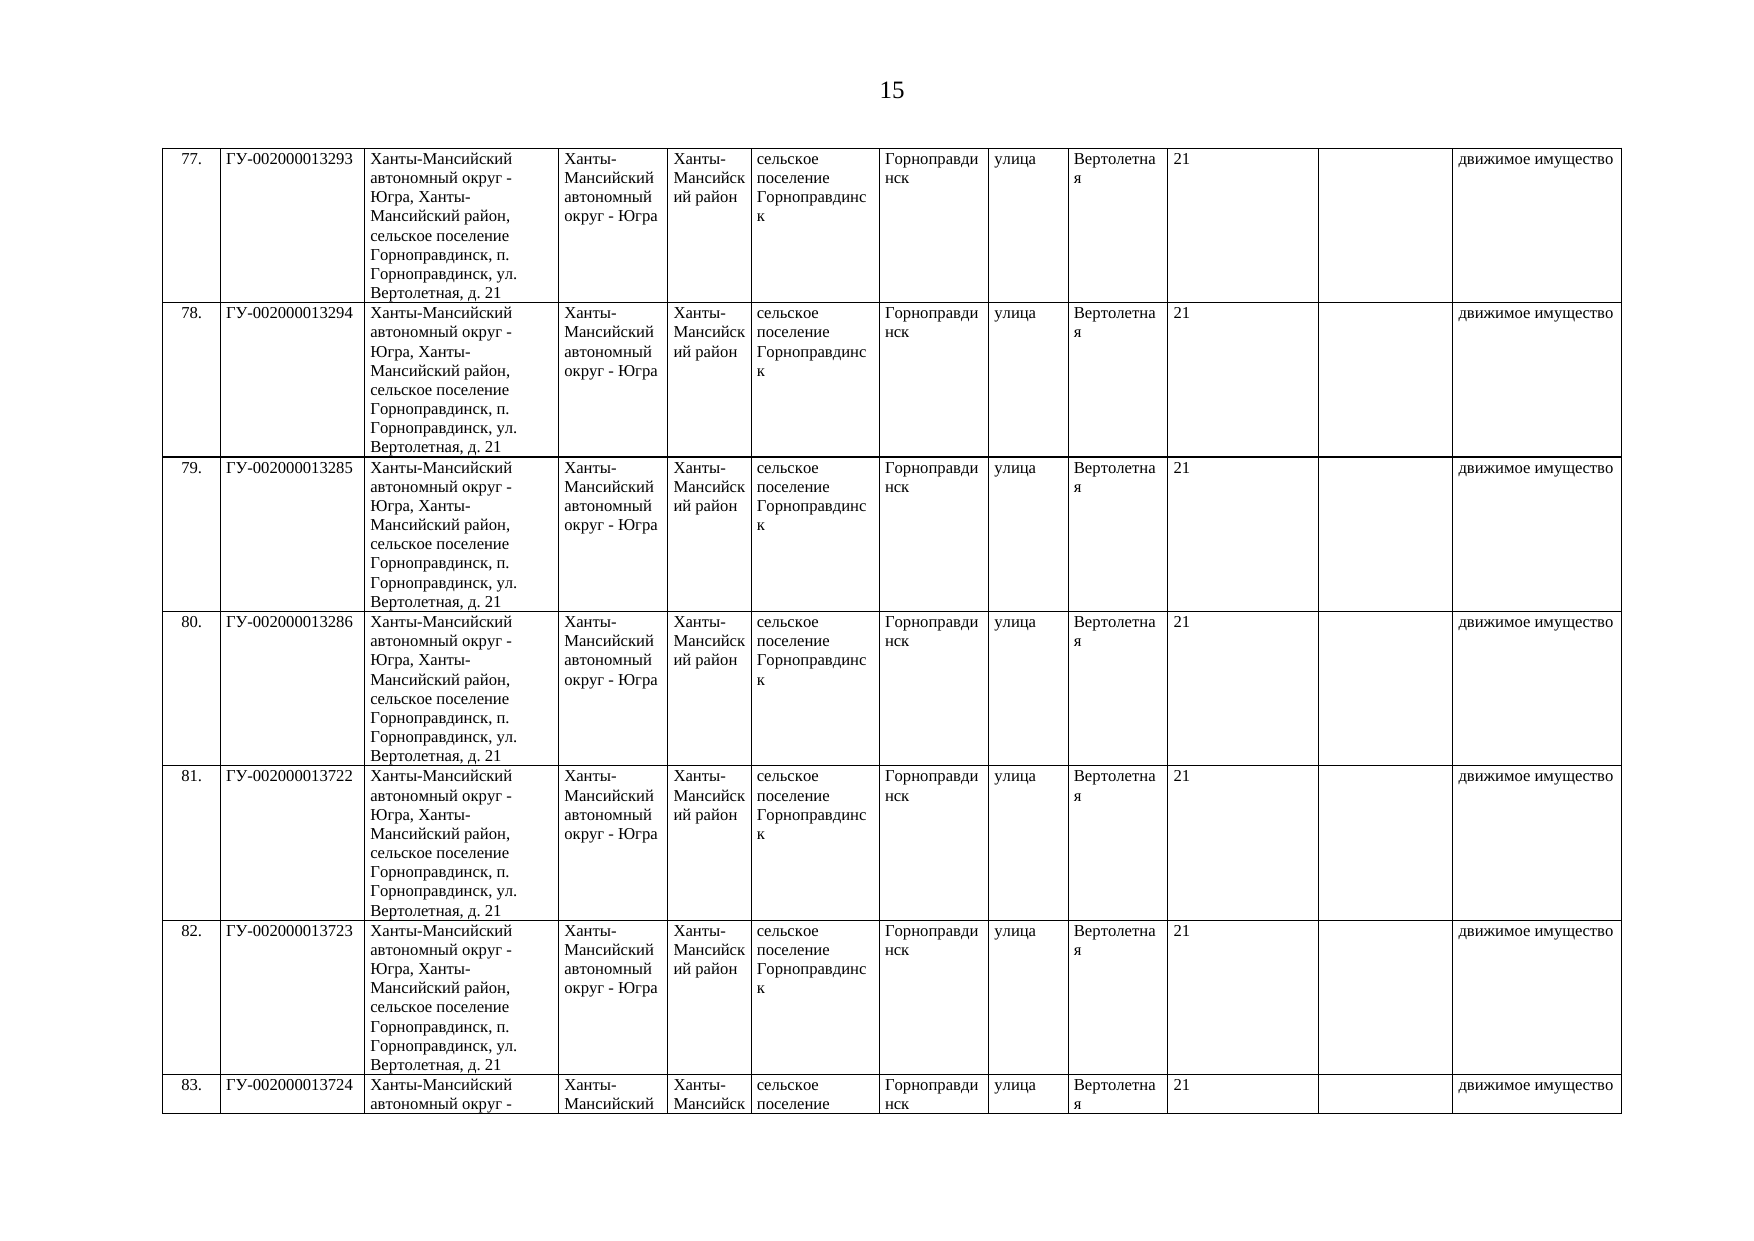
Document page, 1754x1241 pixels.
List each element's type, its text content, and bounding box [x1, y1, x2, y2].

table_cell 83. [163, 1075, 220, 1113]
table_cell Ханты-Мансийский автономный округ - Югра [559, 458, 667, 611]
table_cell Ханты-Мансийский автономный округ - Югра [559, 921, 667, 1074]
table_cell ГУ-002000013293 [221, 149, 364, 302]
table_cell Вертолетная [1069, 303, 1167, 456]
table_cell ГУ-002000013285 [221, 458, 364, 611]
table_cell движимое имущество [1453, 921, 1621, 1074]
table_cell [1319, 458, 1452, 611]
table_cell Ханты-Мансийский район [668, 921, 751, 1074]
table_cell Ханты-Мансийский автономный округ - Югра, Ханты-Мансийский район, сельское поселение Горноправдинск, п. Горноправдинск, ул. Вертолетная, д. 21 [365, 921, 558, 1074]
table_cell Ханты-Мансийский автономный округ - Югра, Ханты-Мансийский район, сельское поселение Горноправдинск, п. Горноправдинск, ул. Вертолетная, д. 21 [365, 303, 558, 456]
table_cell Горноправдинск [880, 303, 988, 456]
table_cell [1319, 921, 1452, 1074]
table_cell 21 [1168, 303, 1318, 456]
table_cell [668, 149, 751, 302]
table_cell улица [989, 303, 1068, 456]
table_cell Вертолетная [1069, 612, 1167, 765]
table_cell движимое имущество [1453, 458, 1621, 611]
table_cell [365, 149, 558, 302]
table_cell 21 [1168, 458, 1318, 611]
table_cell [1319, 303, 1452, 456]
table_cell ГУ-002000013294 [221, 303, 364, 456]
table_cell улица [989, 612, 1068, 765]
table_cell 79. [163, 458, 220, 611]
table_cell Горноправдинск [880, 612, 988, 765]
table_cell ГУ-002000013722 [221, 766, 364, 919]
table_cell Вертолетная [1069, 149, 1167, 302]
table_cell ГУ-002000013286 [221, 612, 364, 765]
table_cell сельское поселение Горноправдинск [752, 612, 879, 765]
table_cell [752, 1075, 879, 1113]
table_cell 82. [163, 921, 220, 1074]
table_cell [1319, 612, 1452, 765]
table_cell Вертолетная [1069, 921, 1167, 1074]
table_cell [668, 1075, 751, 1113]
table_cell Ханты-Мансийский район [668, 766, 751, 919]
table_cell Ханты-Мансийский автономный округ - Югра [559, 766, 667, 919]
table_cell 21 [1168, 612, 1318, 765]
table_cell Вертолетная [1069, 766, 1167, 919]
table_cell Ханты-Мансийский автономный округ - Югра [559, 612, 667, 765]
table_cell 78. [163, 303, 220, 456]
table_cell Горноправдинск [880, 149, 988, 302]
table_cell [1319, 766, 1452, 919]
table_cell Горноправдинск [880, 921, 988, 1074]
table_cell Ханты-Мансийский район [668, 612, 751, 765]
table_cell Ханты-Мансийский автономный округ - Югра, Ханты-Мансийский район, сельское поселение Горноправдинск, п. Горноправдинск, ул. Вертолетная, д. 21 [365, 766, 558, 919]
table_cell улица [989, 766, 1068, 919]
table_cell улица [989, 1075, 1068, 1113]
table_cell 81. [163, 766, 220, 919]
table_cell улица [989, 921, 1068, 1074]
table_cell 80. [163, 612, 220, 765]
table_cell Ханты-Мансийский автономный округ - Югра, Ханты-Мансийский район, сельское поселение Горноправдинск, п. Горноправдинск, ул. Вертолетная, д. 21 [365, 458, 558, 611]
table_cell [559, 149, 667, 302]
table_cell сельское поселение Горноправдинск [752, 303, 879, 456]
table_cell движимое имущество [1453, 612, 1621, 765]
table_cell движимое имущество [1453, 303, 1621, 456]
table_cell ГУ-002000013724 [221, 1075, 364, 1113]
table_cell Горноправдинск [880, 1075, 988, 1113]
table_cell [752, 149, 879, 302]
table_cell [1319, 149, 1452, 302]
table_cell сельское поселение Горноправдинск [752, 458, 879, 611]
table_cell Горноправдинск [880, 766, 988, 919]
table_cell движимое имущество [1453, 1075, 1621, 1113]
table_cell сельское поселение Горноправдинск [752, 766, 879, 919]
table_cell ГУ-002000013723 [221, 921, 364, 1074]
table_cell движимое имущество [1453, 149, 1621, 302]
table_cell Вертолетная [1069, 458, 1167, 611]
table_cell Вертолетная [1069, 1075, 1167, 1113]
table_cell улица [989, 149, 1068, 302]
table_cell Горноправдинск [880, 458, 988, 611]
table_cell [365, 1075, 558, 1113]
table_cell 21 [1168, 766, 1318, 919]
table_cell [559, 1075, 667, 1113]
table_cell Ханты-Мансийский автономный округ - Югра, Ханты-Мансийский район, сельское поселение Горноправдинск, п. Горноправдинск, ул. Вертолетная, д. 21 [365, 612, 558, 765]
table_cell 21 [1168, 921, 1318, 1074]
table_cell Ханты-Мансийский район [668, 303, 751, 456]
table_cell Ханты-Мансийский автономный округ - Югра [559, 303, 667, 456]
table_cell улица [989, 458, 1068, 611]
table_cell 21 [1168, 149, 1318, 302]
table_cell 21 [1168, 1075, 1318, 1113]
table_cell 77. [163, 149, 220, 302]
table_cell Ханты-Мансийский район [668, 458, 751, 611]
table_cell сельское поселение Горноправдинск [752, 921, 879, 1074]
table_cell [1319, 1075, 1452, 1113]
table_cell движимое имущество [1453, 766, 1621, 919]
